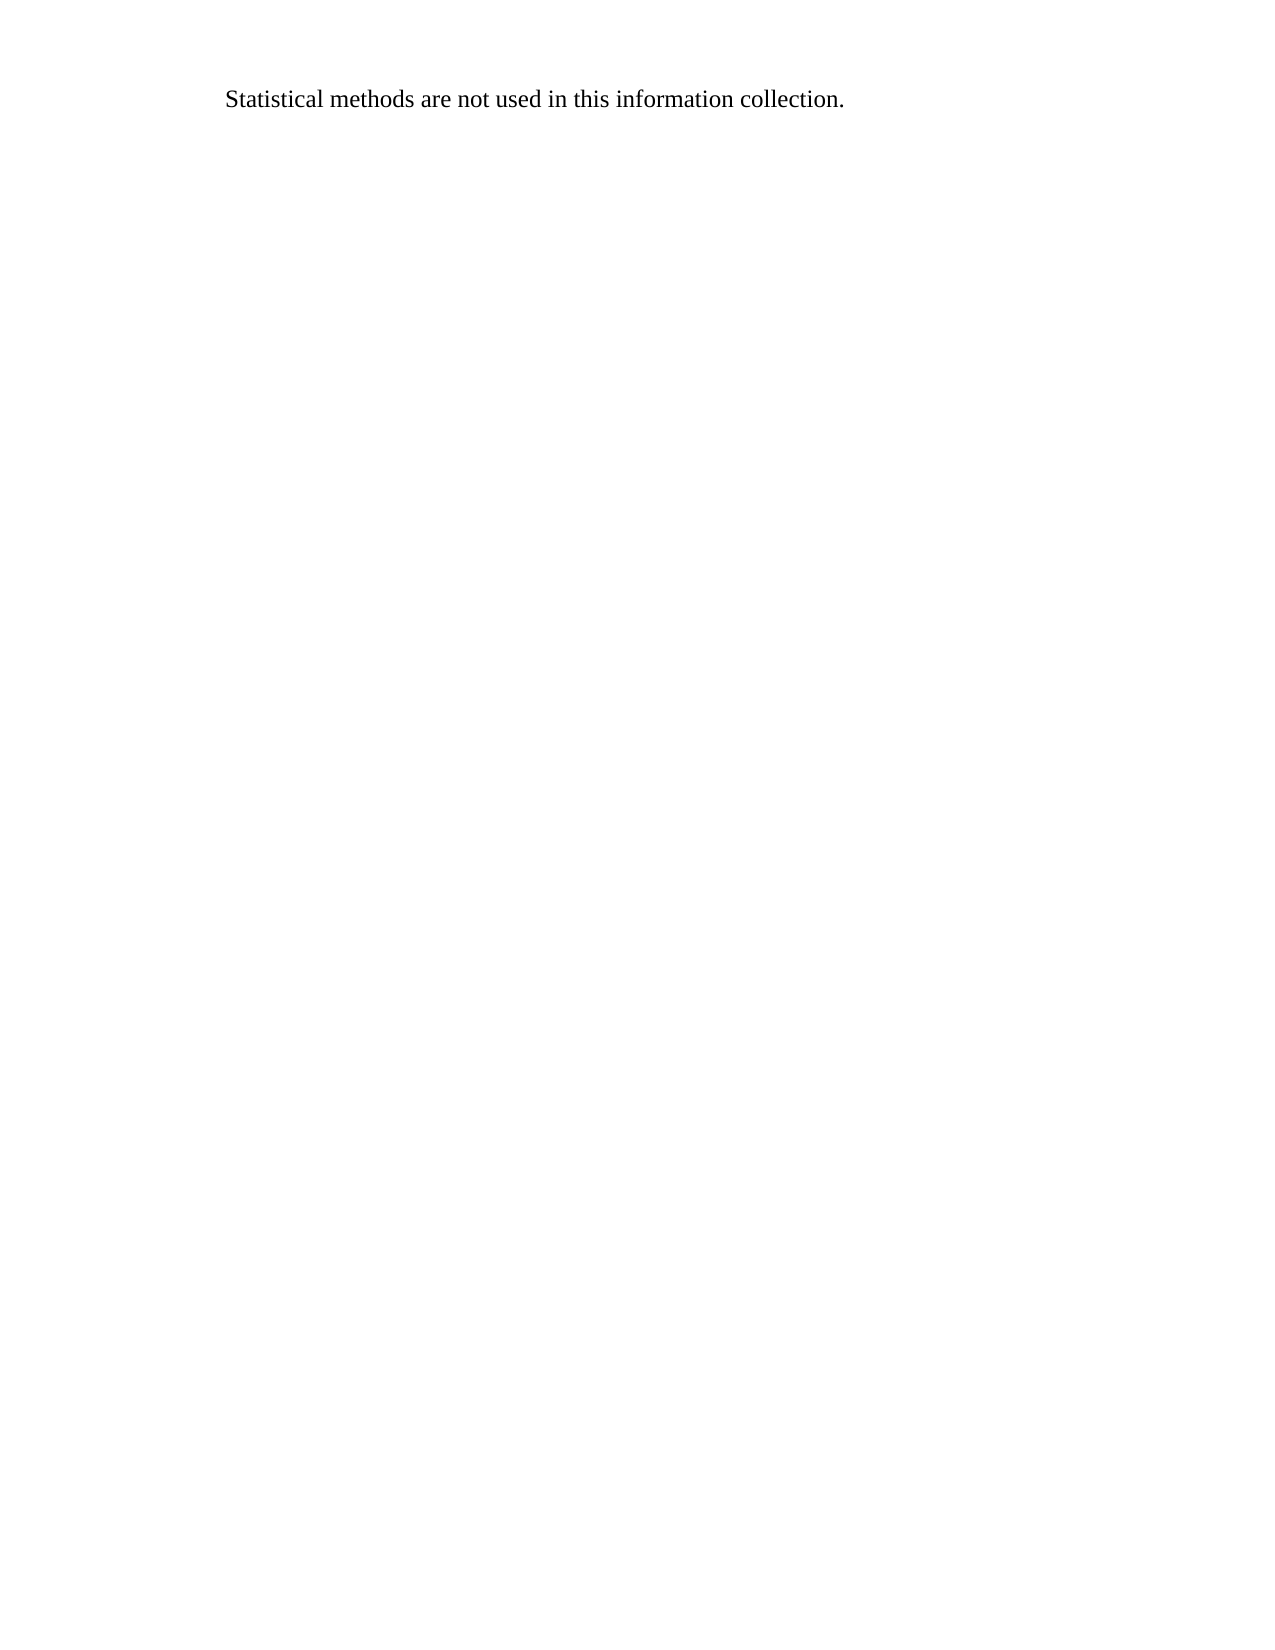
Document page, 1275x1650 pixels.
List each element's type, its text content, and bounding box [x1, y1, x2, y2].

text Statistical methods are not used in this information collection. [225, 84, 1125, 113]
